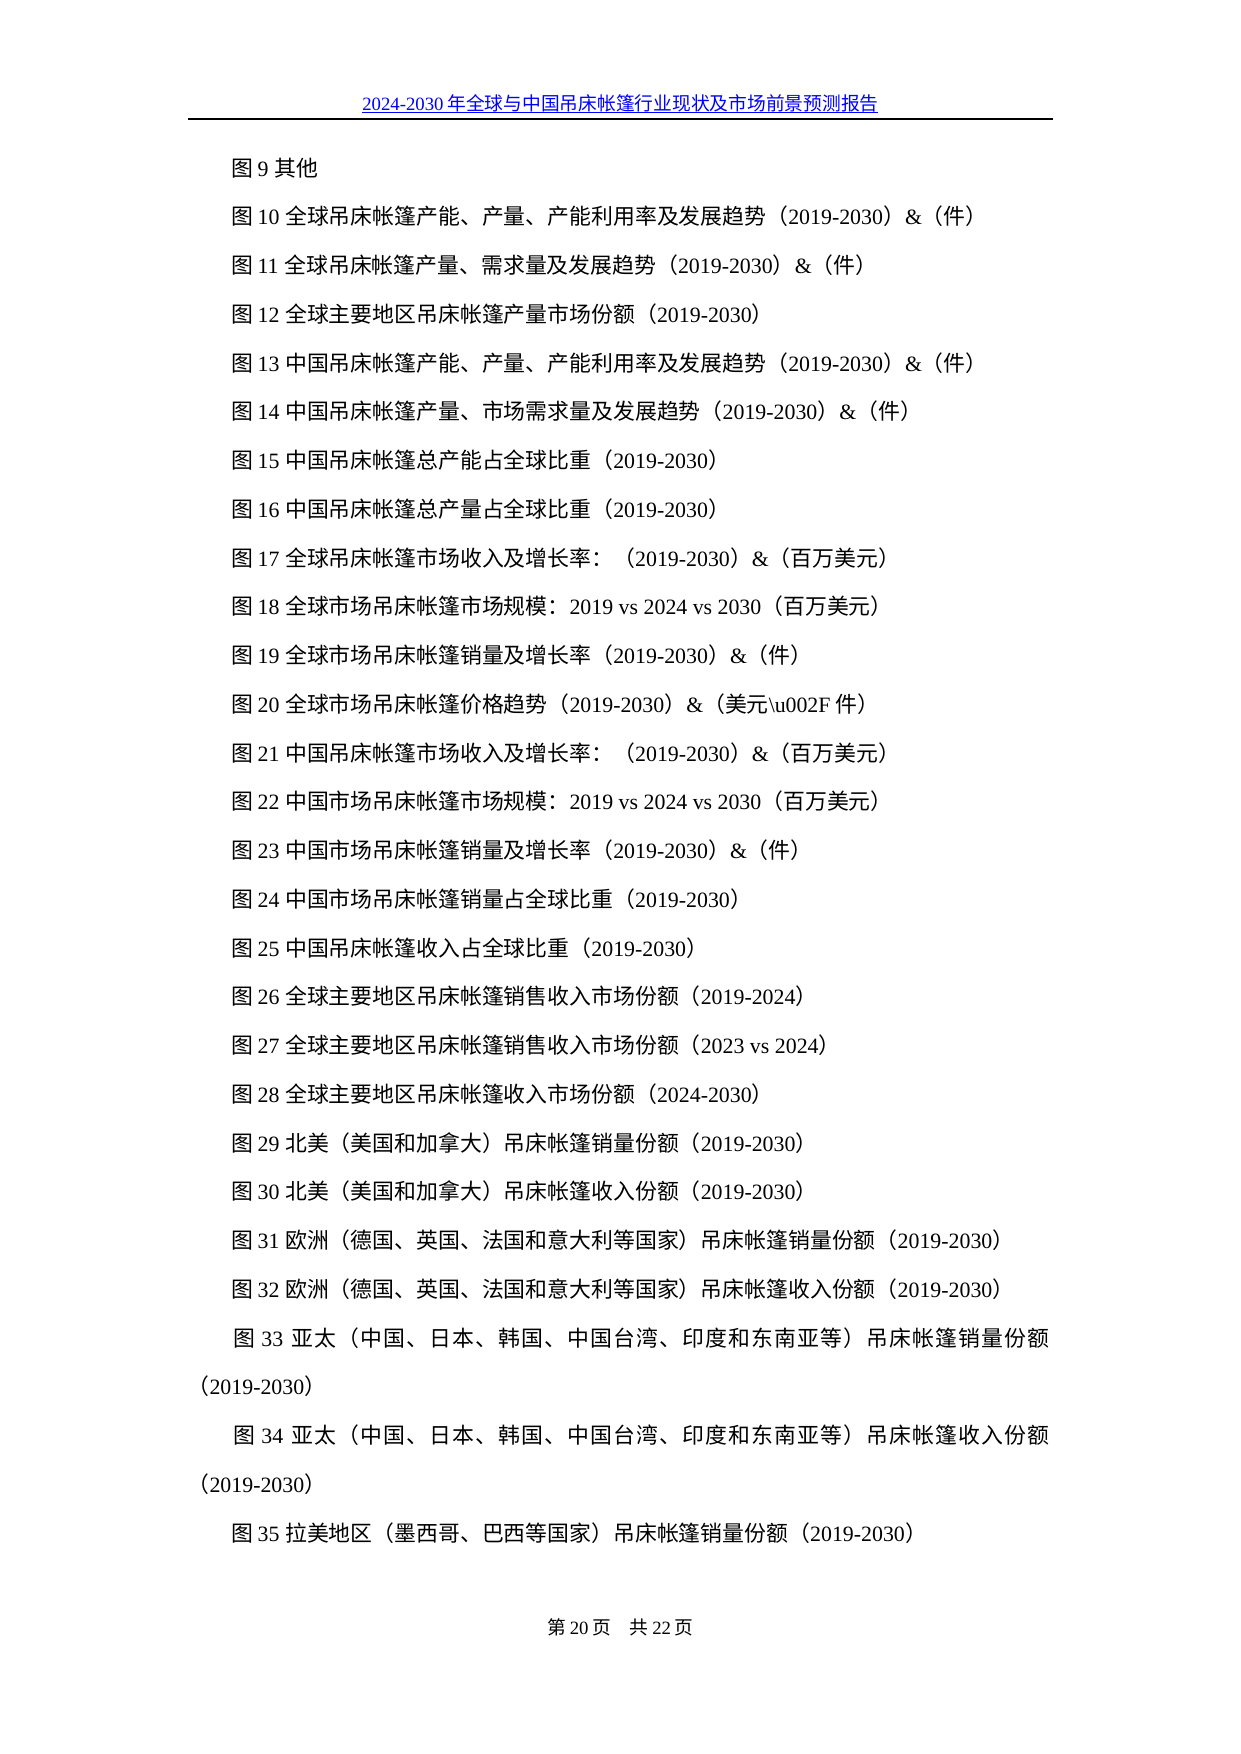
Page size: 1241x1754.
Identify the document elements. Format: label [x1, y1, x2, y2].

text [187, 150, 1053, 1548]
